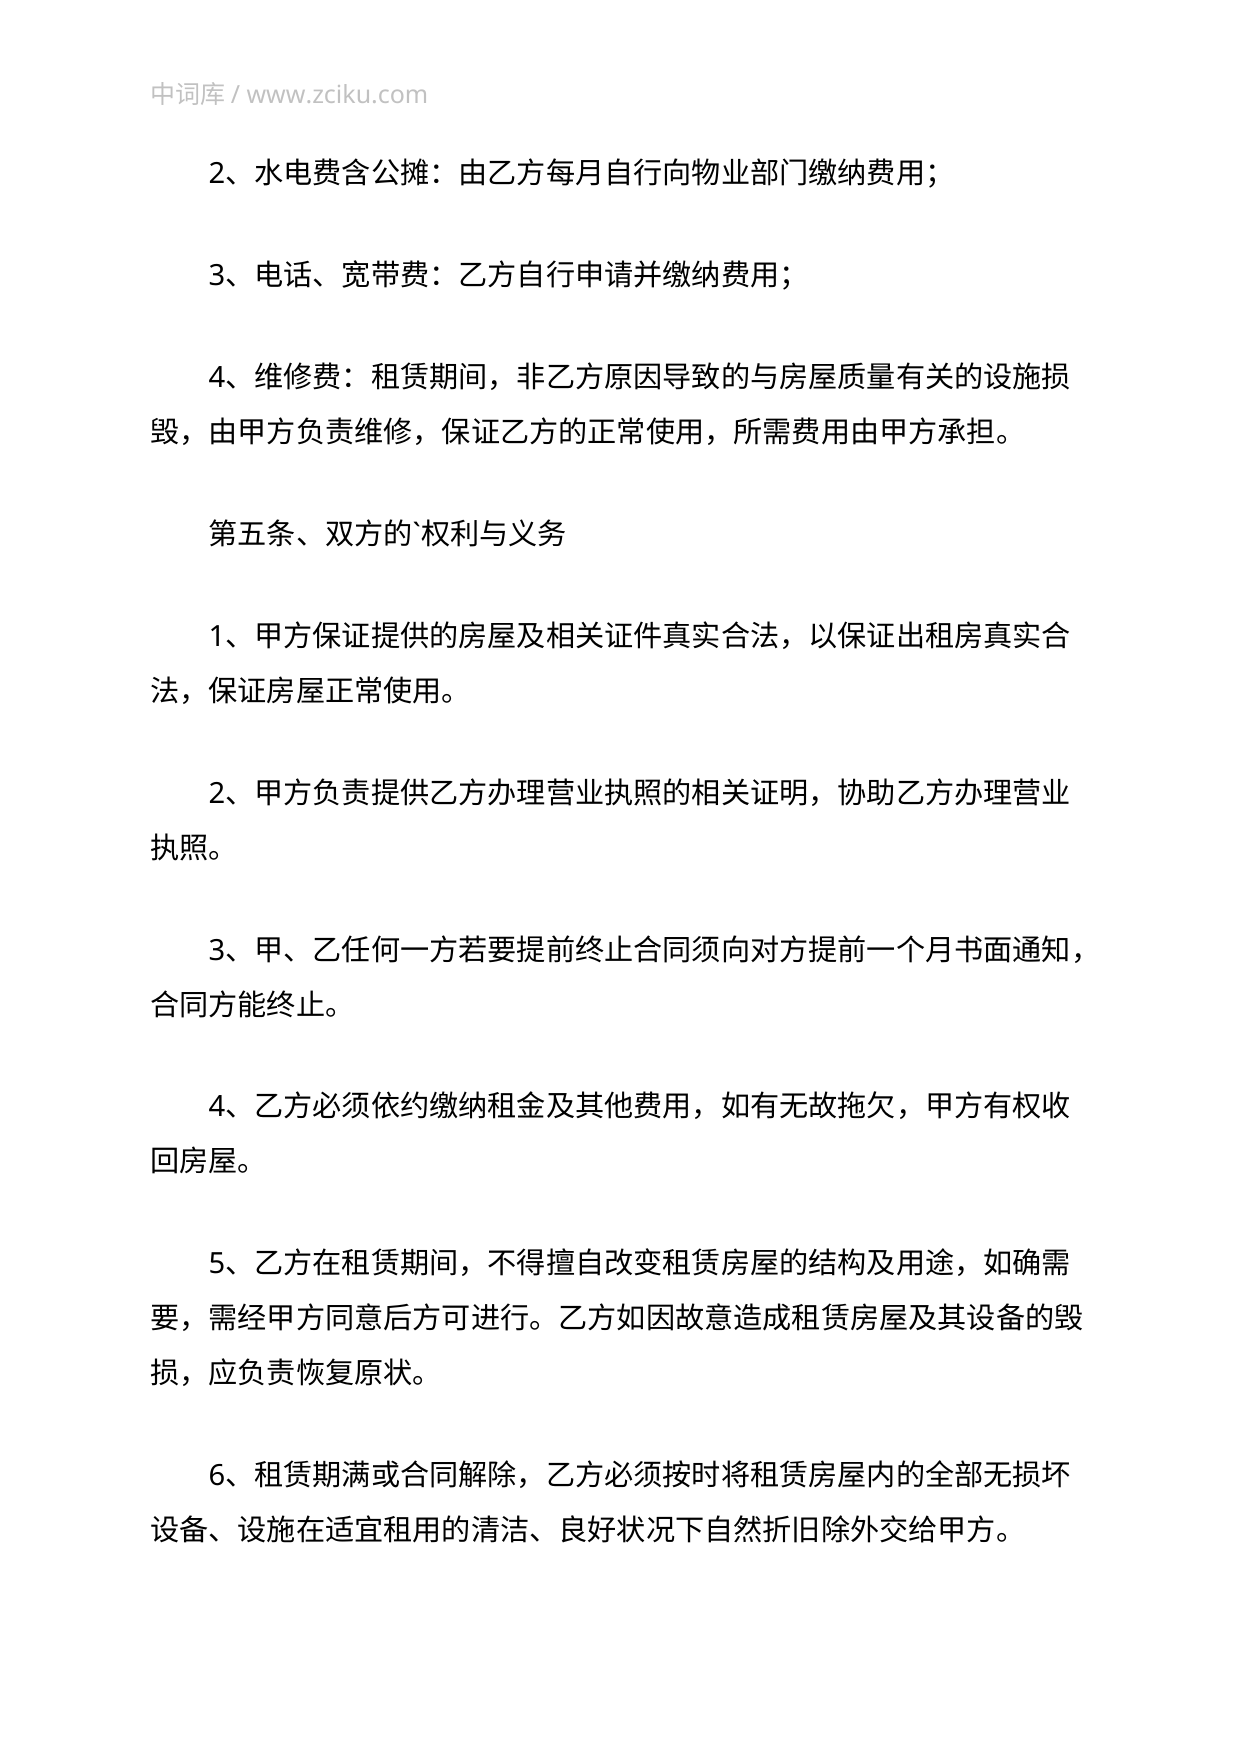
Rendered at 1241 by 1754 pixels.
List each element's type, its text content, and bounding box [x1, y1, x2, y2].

text 1、甲方保证提供的房屋及相关证件真实合法，以保证出租房真实合法，保证房屋正常使用。 [150, 613, 1090, 710]
text 2、水电费含公摊：由乙方每月自行向物业部门缴纳费用； [150, 150, 1090, 192]
text 6、租赁期满或合同解除，乙方必须按时将租赁房屋内的全部无损坏设备、设施在适宜租用的清洁、良好状况下自然折旧除外交给甲方。 [150, 1451, 1090, 1549]
text 3、甲、乙任何一方若要提前终止合同须向对方提前一个月书面通知，合同方能终止。 [150, 926, 1090, 1023]
text 5、乙方在租赁期间，不得擅自改变租赁房屋的结构及用途，如确需要，需经甲方同意后方可进行。乙方如因故意造成租赁房屋及其设备的毁损，应负责恢复原状。 [150, 1240, 1090, 1392]
text 2、甲方负责提供乙方办理营业执照的相关证明，协助乙方办理营业执照。 [150, 769, 1090, 867]
text 4、维修费：租赁期间，非乙方原因导致的与房屋质量有关的设施损毁，由甲方负责维修，保证乙方的正常使用，所需费用由甲方承担。 [150, 354, 1090, 451]
text 第五条、双方的`权利与义务 [150, 511, 1090, 553]
text 3、电话、宽带费：乙方自行申请并缴纳费用； [150, 252, 1090, 294]
text 4、乙方必须依约缴纳租金及其他费用，如有无故拖欠，甲方有权收回房屋。 [150, 1083, 1090, 1180]
